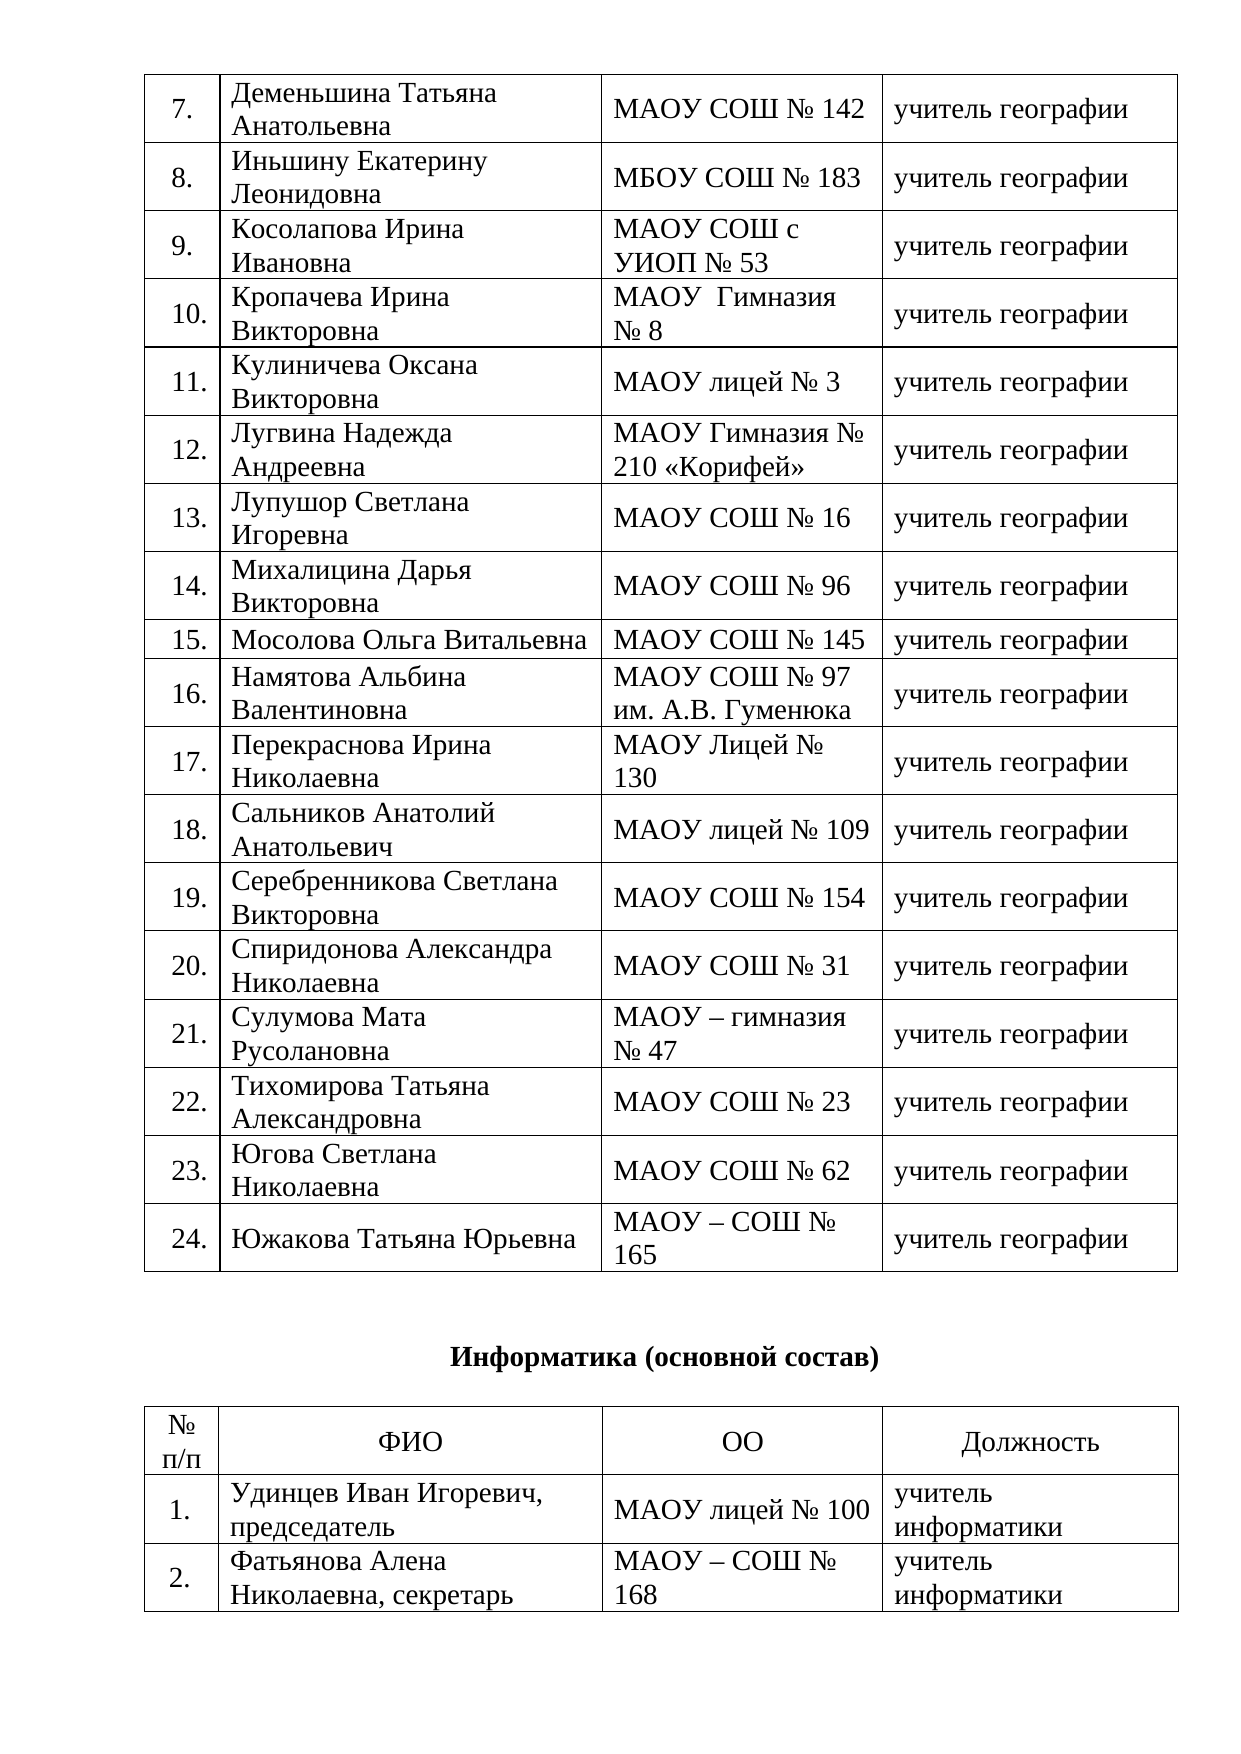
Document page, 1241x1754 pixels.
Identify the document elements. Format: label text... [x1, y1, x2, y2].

table_cell [145, 211, 219, 278]
table_header ОО [603, 1407, 882, 1474]
table_cell учитель географии [883, 1204, 1177, 1271]
table_cell [145, 1475, 218, 1542]
table_cell [145, 1204, 219, 1271]
table_cell учитель географии [883, 795, 1177, 862]
table_cell МАОУ СОШ № 62 [602, 1136, 882, 1203]
table_cell учитель географии [883, 1068, 1177, 1135]
table_cell Иньшину Екатерину Леонидовна [221, 143, 601, 210]
table_cell Лугвина Надежда Андреевна [221, 416, 601, 483]
table_cell МАОУ СОШ № 145 [602, 620, 882, 658]
table_cell МАОУ лицей № 3 [602, 348, 882, 414]
table_cell учитель географии [883, 211, 1177, 278]
table_cell [145, 1000, 219, 1067]
table_cell учитель географии [883, 931, 1177, 998]
table_cell Намятова Альбина Валентиновна [221, 659, 601, 726]
table_cell Южакова Татьяна Юрьевна [221, 1204, 601, 1271]
table_cell учитель географии [883, 552, 1177, 619]
table_cell учитель информатики [883, 1544, 1178, 1611]
table_cell МАОУ – СОШ № 168 [603, 1544, 882, 1611]
table_cell Лупушор Светлана Игоревна [221, 484, 601, 551]
table_cell МАОУ – гимназия № 47 [602, 1000, 882, 1067]
table_cell Деменьшина Татьяна Анатольевна [221, 75, 601, 142]
table_cell [145, 931, 219, 998]
table_cell МАОУ Гимназия № 8 [602, 279, 882, 346]
table_header № п/п [145, 1407, 218, 1474]
table_cell МАОУ СОШ № 142 [602, 75, 882, 142]
table_cell учитель географии [883, 416, 1177, 483]
table_cell МАОУ СОШ № 16 [602, 484, 882, 551]
table_cell Мосолова Ольга Витальевна [221, 620, 601, 658]
table_cell Кропачева Ирина Викторовна [221, 279, 601, 346]
table_cell [145, 279, 219, 346]
table_cell Спиридонова Александра Николаевна [221, 931, 601, 998]
table_cell МАОУ СОШ с УИОП № 53 [602, 211, 882, 278]
table_cell учитель географии [883, 620, 1177, 658]
table_cell [145, 348, 219, 414]
table_header ФИО [219, 1407, 602, 1474]
table_cell Сулумова Мата Русолановна [221, 1000, 601, 1067]
table_cell [145, 552, 219, 619]
table_cell Тихомирова Татьяна Александровна [221, 1068, 601, 1135]
table_cell учитель географии [883, 1000, 1177, 1067]
table_cell [145, 416, 219, 483]
table_cell учитель географии [883, 75, 1177, 142]
table_cell [145, 75, 219, 142]
table_cell Серебренникова Светлана Викторовна [221, 863, 601, 930]
table_cell учитель географии [883, 1136, 1177, 1203]
table_cell МБОУ СОШ № 183 [602, 143, 882, 210]
table_cell МАОУ СОШ № 154 [602, 863, 882, 930]
table_cell учитель географии [883, 659, 1177, 726]
table_cell МАОУ СОШ № 31 [602, 931, 882, 998]
table_header Должность [883, 1407, 1178, 1474]
table_cell [145, 620, 219, 658]
table_cell МАОУ лицей № 100 [603, 1475, 882, 1542]
table_cell учитель географии [883, 484, 1177, 551]
table_cell учитель географии [883, 348, 1177, 414]
table_cell учитель географии [883, 863, 1177, 930]
table_cell МАОУ СОШ № 23 [602, 1068, 882, 1135]
table_cell учитель географии [883, 143, 1177, 210]
table_cell [145, 143, 219, 210]
table_cell МАОУ – СОШ № 165 [602, 1204, 882, 1271]
table_cell Удинцев Иван Игоревич, председатель [219, 1475, 602, 1542]
table_cell [145, 659, 219, 726]
table_cell учитель географии [883, 279, 1177, 346]
table_cell [145, 795, 219, 862]
table_cell Кулиничева Оксана Викторовна [221, 348, 601, 414]
table_cell Косолапова Ирина Ивановна [221, 211, 601, 278]
table_cell [145, 1068, 219, 1135]
table_cell Михалицина Дарья Викторовна [221, 552, 601, 619]
table_cell [145, 863, 219, 930]
table_cell МАОУ Гимназия № 210 «Корифей» [602, 416, 882, 483]
table_cell [145, 1544, 218, 1611]
table_cell [145, 1136, 219, 1203]
table_cell Сальников Анатолий Анатольевич [221, 795, 601, 862]
table_cell [145, 484, 219, 551]
table_cell Югова Светлана Николаевна [221, 1136, 601, 1203]
table_cell МАОУ СОШ № 97 им. А.В. Гуменюка [602, 659, 882, 726]
table_cell МАОУ Лицей № 130 [602, 727, 882, 794]
table_cell учитель географии [883, 727, 1177, 794]
table_cell Фатьянова Алена Николаевна, секретарь [219, 1544, 602, 1611]
table_cell МАОУ СОШ № 96 [602, 552, 882, 619]
table_cell МАОУ лицей № 109 [602, 795, 882, 862]
text Информатика (основной состав) [177, 1339, 1152, 1373]
table_cell Перекраснова Ирина Николаевна [221, 727, 601, 794]
table_cell [145, 727, 219, 794]
table_cell учитель информатики [883, 1475, 1178, 1542]
